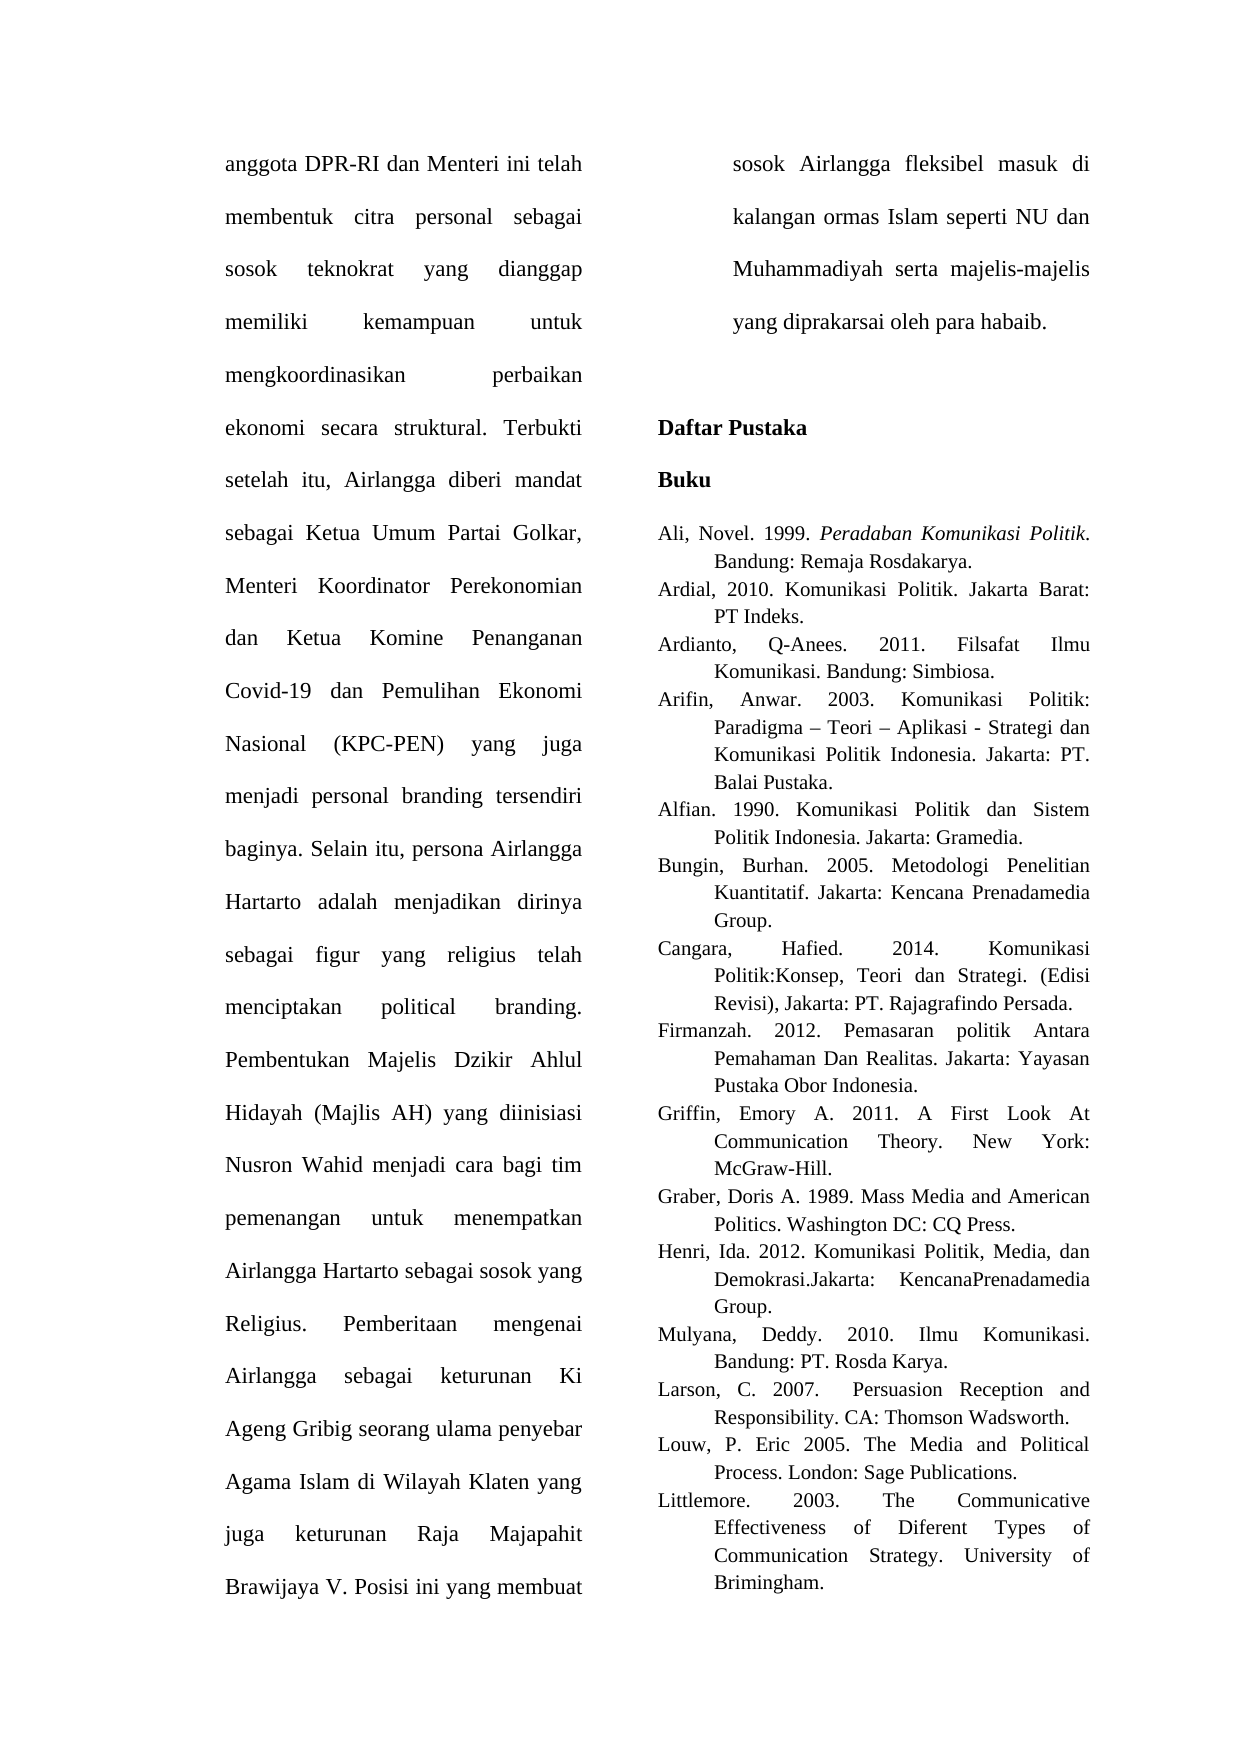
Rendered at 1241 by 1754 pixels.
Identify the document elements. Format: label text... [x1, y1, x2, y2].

text Firmanzah. 2012. Pemasaran politik Antara Pemahaman Dan Realitas. Jakarta: Yayasan Pustaka Obor Indonesia. [658, 1018, 1090, 1097]
text Ardianto, Q-Anees. 2011. Filsafat Ilmu Komunikasi. Bandung: Simbiosa. [658, 632, 1090, 683]
text Bungin, Burhan. 2005. Metodologi Penelitian Kuantitatif. Jakarta: Kencana Prenadamedia Group. [658, 853, 1090, 932]
text Graber, Doris A. 1989. Mass Media and American Politics. Washington DC: CQ Press. [658, 1184, 1090, 1236]
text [733, 150, 1090, 334]
text Griffin, Emory A. 2011. A First Look At Communication Theory. New York: McGraw-Hill. [658, 1101, 1090, 1180]
text Buku [658, 466, 1090, 493]
text Larson, C. 2007. Persuasion Reception and Responsibility. CA: Thomson Wadsworth. [658, 1377, 1090, 1429]
text Henri, Ida. 2012. Komunikasi Politik, Media, dan Demokrasi.Jakarta: KencanaPrenadamedia Group. [658, 1239, 1090, 1318]
text Daftar Pustaka [658, 413, 1090, 440]
text Ali, Novel. 1999. Peradaban Komunikasi Politik. Bandung: Remaja Rosdakarya. [658, 521, 1090, 573]
text Mulyana, Deddy. 2010. Ilmu Komunikasi. Bandung: PT. Rosda Karya. [658, 1322, 1090, 1373]
text Cangara, Hafied. 2014. Komunikasi Politik:Konsep, Teori dan Strategi. (Edisi Revisi), Jakarta: PT. Rajagrafindo Persada. [658, 935, 1090, 1015]
text Littlemore. 2003. The Communicative Effectiveness of Diferent Types of Communication Strategy. University of Brimingham. [658, 1487, 1090, 1594]
text Alfian. 1990. Komunikasi Politik dan Sistem Politik Indonesia. Jakarta: Gramedia. [658, 797, 1090, 849]
text Arifin, Anwar. 2003. Komunikasi Politik: Paradigma – Teori – Aplikasi - Strategi dan Komunikasi Politik Indonesia. Jakarta: PT. Balai Pustaka. [658, 687, 1090, 794]
text Ardial, 2010. Komunikasi Politik. Jakarta Barat: PT Indeks. [658, 577, 1090, 628]
text Louw, P. Eric 2005. The Media and Political Process. London: Sage Publications. [658, 1432, 1090, 1484]
